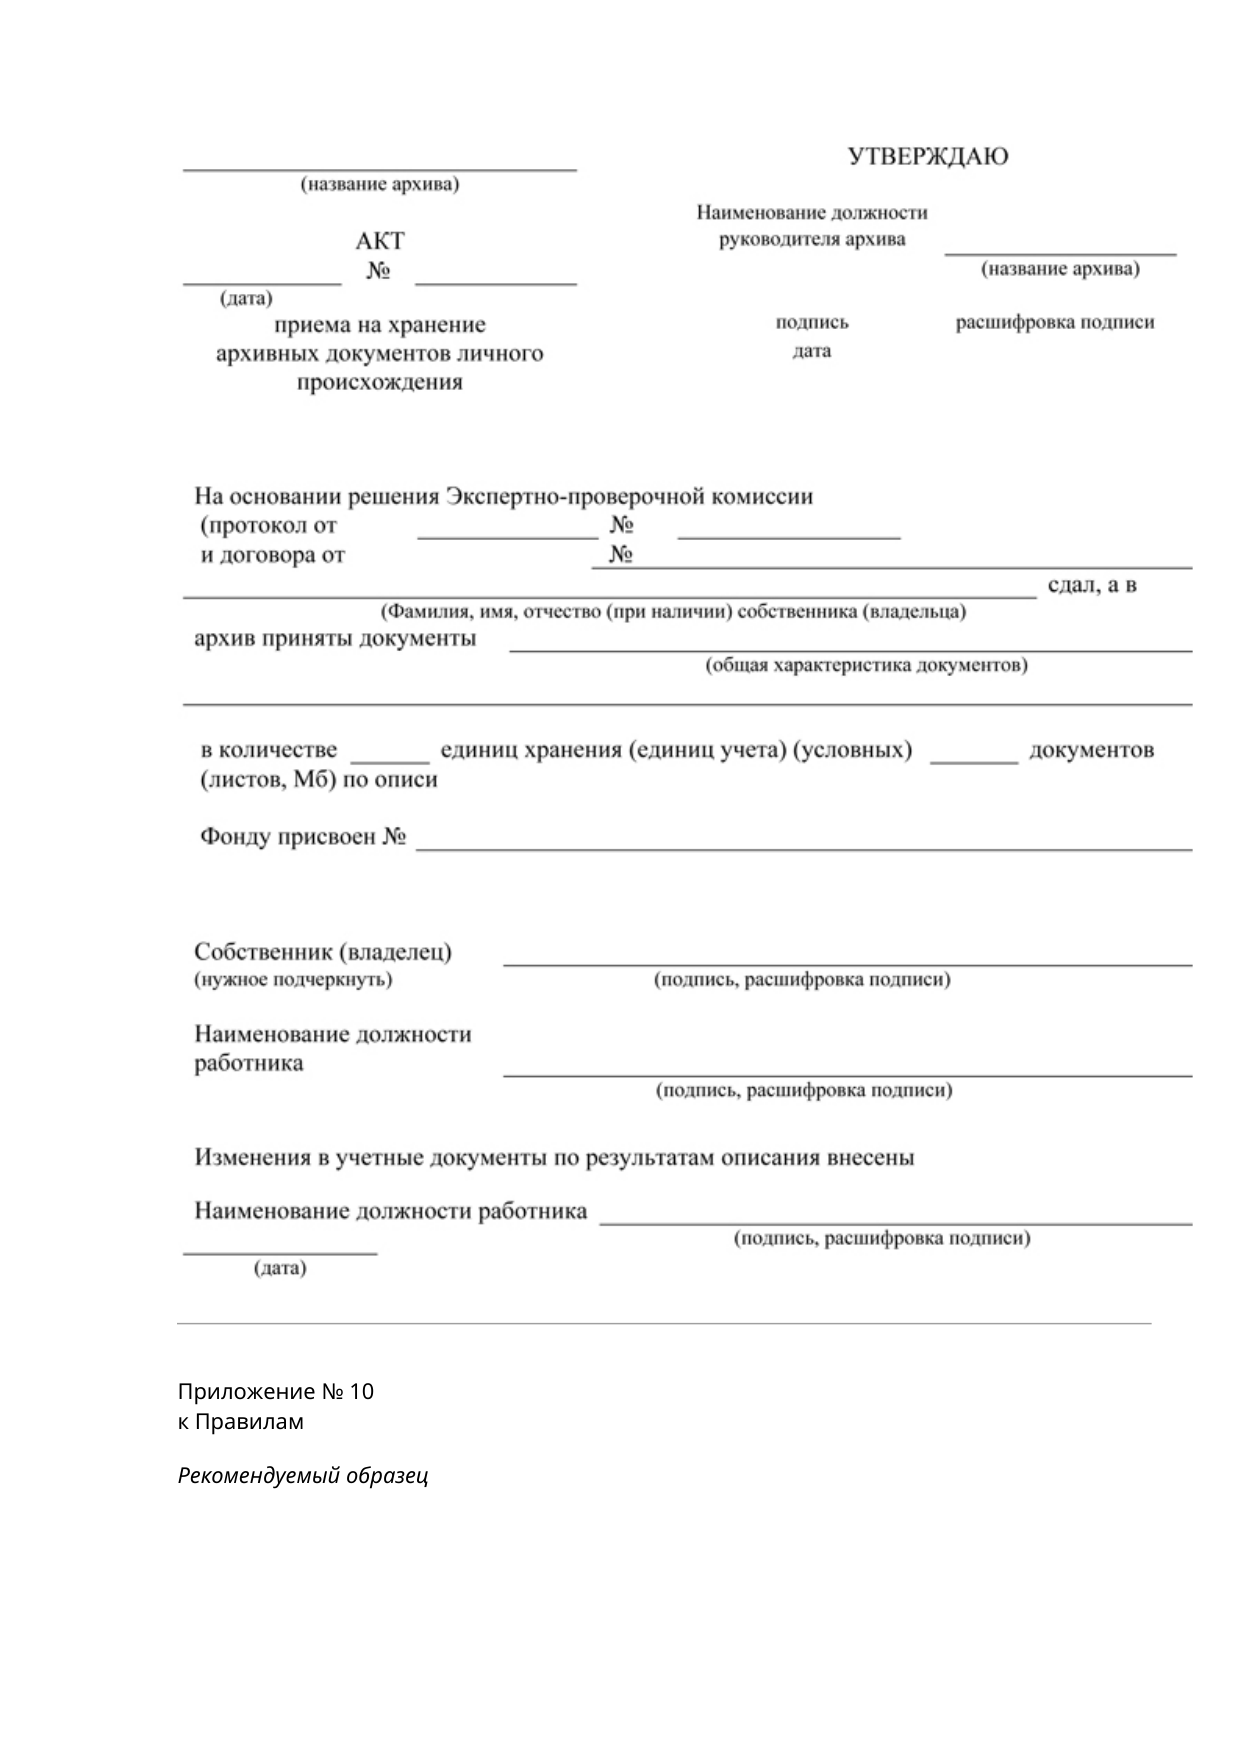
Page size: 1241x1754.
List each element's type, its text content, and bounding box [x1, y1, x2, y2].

text Приложение № 10 к Правилам [177, 1376, 1152, 1435]
text Рекомендуемый образец [177, 1460, 1152, 1490]
picture [177, 118, 1193, 1298]
